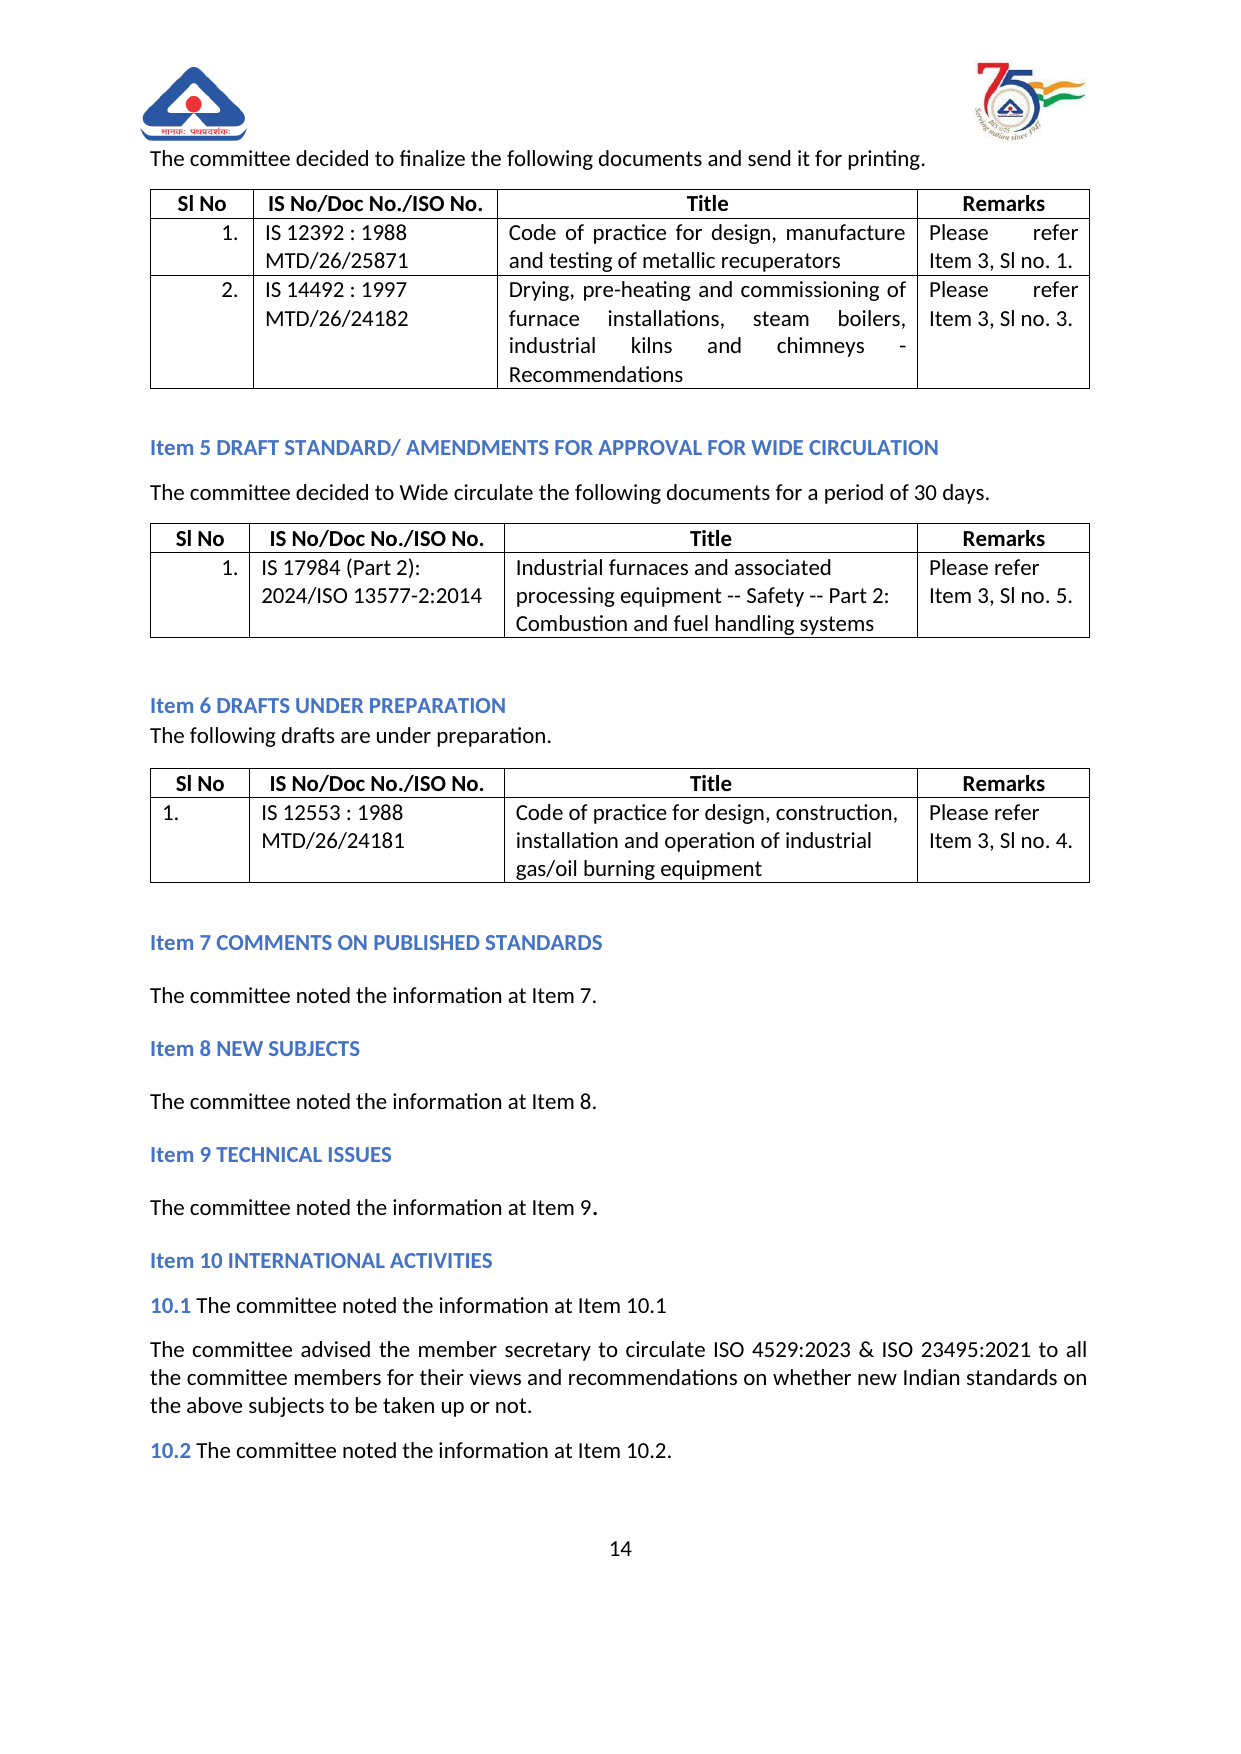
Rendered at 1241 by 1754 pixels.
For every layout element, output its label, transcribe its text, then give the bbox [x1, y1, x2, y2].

text Item 9 TECHNICAL ISSUES [150, 1140, 1090, 1168]
text The committee decided to Wide circulate the following documents for a period of 30 days. [150, 478, 1090, 506]
text Item 7 COMMENTS ON PUBLISHED STANDARDS [150, 928, 1090, 956]
table_cell Please refer Item 3, Sl no. 3. [918, 276, 1089, 388]
table_cell Code of practice for design, manufacture and testing of metallic recuperators [498, 219, 917, 274]
table_cell IS 12553 : 1988 MTD/26/24181 [250, 798, 504, 882]
text 10.1 The committee noted the information at Item 10.1 [150, 1291, 1090, 1319]
text The committee noted the information at Item 9. [150, 1193, 1090, 1221]
table_header Remarks [918, 190, 1089, 217]
text Item 8 NEW SUBJECTS [150, 1034, 1090, 1062]
table_header IS No/Doc No./ISO No. [250, 524, 504, 552]
text 10.2 The committee noted the information at Item 10.2. [150, 1436, 1090, 1464]
table_cell Industrial furnaces and associated processing equipment -- Safety -- Part 2: Combustion and fuel handling systems [505, 553, 917, 637]
text The committee noted the information at Item 8. [150, 1087, 1090, 1115]
table_cell IS 14492 : 1997 MTD/26/24182 [254, 276, 497, 388]
table_header Sl No [151, 769, 249, 797]
subtitle Item 6 DRAFTS UNDER PREPARATION [150, 691, 1090, 719]
picture [136, 64, 250, 144]
table_header Sl No [151, 524, 249, 552]
table_header IS No/Doc No./ISO No. [254, 190, 497, 217]
text The committee advised the member secretary to circulate ISO 4529:2023 & ISO 23495:2021 to all the committee members for their views and recommendations on whether new Indian standards on the above subjects to be taken up or not. [150, 1336, 1090, 1419]
table_cell Please refer Item 3, Sl no. 1. [918, 219, 1089, 274]
picture [968, 59, 1087, 144]
table_header Remarks [918, 524, 1089, 552]
table_header IS No/Doc No./ISO No. [250, 769, 504, 797]
table_cell [151, 553, 249, 637]
table_cell IS 12392 : 1988 MTD/26/25871 [254, 219, 497, 274]
table_cell Code of practice for design, construction, installation and operation of industrial gas/oil burning equipment [505, 798, 917, 882]
text The committee decided to finalize the following documents and send it for printing. [150, 144, 1090, 172]
text Item 10 INTERNATIONAL ACTIVITIES [150, 1246, 1090, 1274]
table_cell Please refer Item 3, Sl no. 5. [918, 553, 1089, 637]
text Item 5 DRAFT STANDARD/ AMENDMENTS FOR APPROVAL FOR WIDE CIRCULATION [150, 433, 1090, 461]
table_cell IS 17984 (Part 2): 2024/ISO 13577-2:2014 [250, 553, 504, 637]
text The following drafts are under preparation. [150, 721, 1090, 749]
table_cell Please refer Item 3, Sl no. 4. [918, 798, 1089, 882]
table_cell Drying, pre-heating and commissioning of furnace installations, steam boilers, industrial kilns and chimneys - Recommendations [498, 276, 917, 388]
text The committee noted the information at Item 7. [150, 981, 1090, 1009]
table_header Title [505, 769, 917, 797]
table_header Title [505, 524, 917, 552]
table_header Title [498, 190, 917, 217]
table_cell [151, 276, 253, 388]
table_header Sl No [151, 190, 253, 217]
table_cell [151, 798, 249, 882]
table_cell [151, 219, 253, 274]
table_header Remarks [918, 769, 1089, 797]
